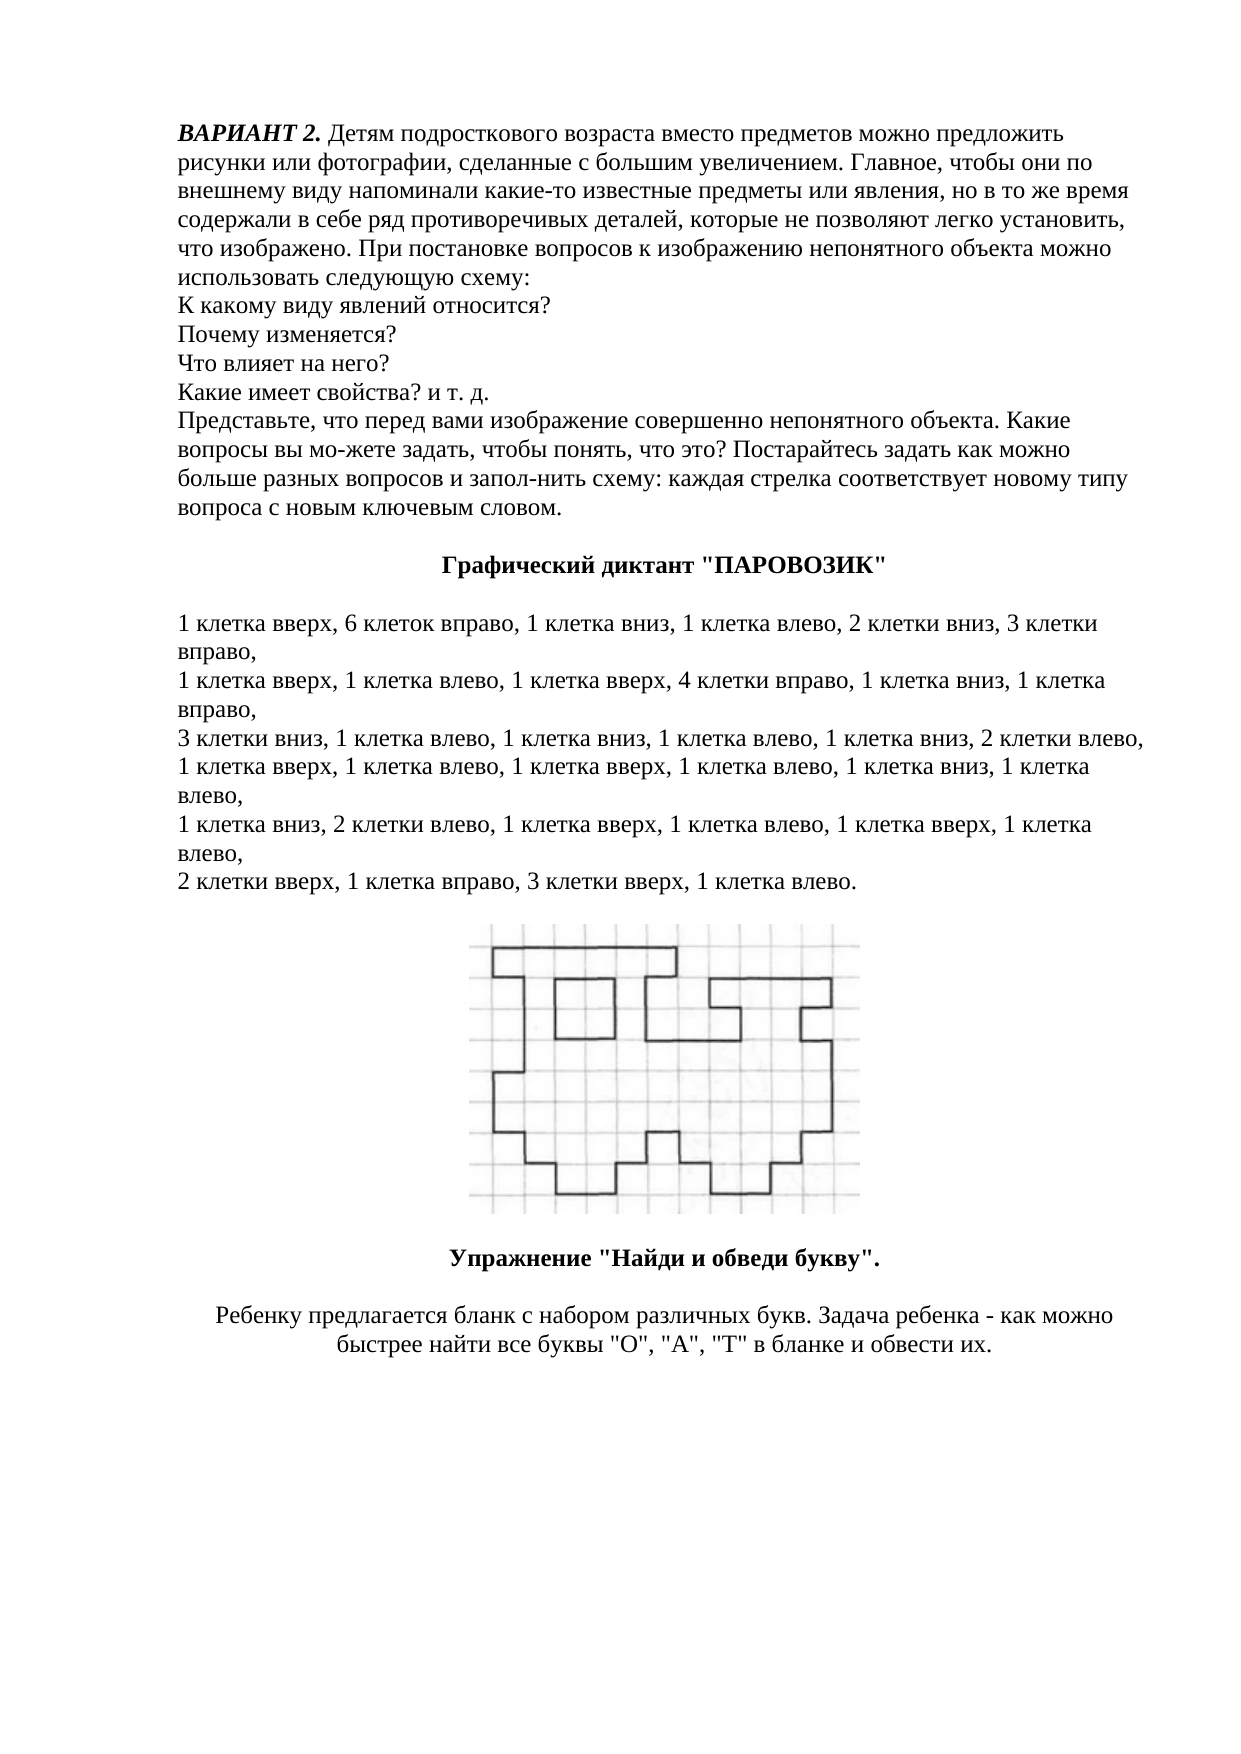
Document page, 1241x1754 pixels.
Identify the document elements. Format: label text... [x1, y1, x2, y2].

text Упражнение "Найди и обведи букву". [177, 1243, 1152, 1271]
text Ребенку предлагается бланк с набором различных букв. Задача ребенка - как можно быстрее найти все буквы "О", "А", "Т" в бланке и обвести их. [177, 1301, 1152, 1358]
text 1 клетка вверх, 6 клеток вправо, 1 клетка вниз, 1 клетка влево, 2 клетки вниз, 3 клетки вправо, 1 клетка вверх, 1 клетка влево, 1 клетка вверх, 4 клетки вправо, 1 клетка вниз, 1 клетка вправо, 3 клетки вниз, 1 клетка влево, 1 клетка вниз, 1 клетка влево, 1 клетка вниз, 2 клетки влево, 1 клетка вверх, 1 клетка влево, 1 клетка вверх, 1 клетка влево, 1 клетка вниз, 1 клетка влево, 1 клетка вниз, 2 клетки влево, 1 клетка вверх, 1 клетка влево, 1 клетка вверх, 1 клетка влево, 2 клетки вверх, 1 клетка вправо, 3 клетки вверх, 1 клетка влево. [177, 608, 1152, 895]
picture [469, 924, 860, 1214]
text ВАРИАНТ 2. Детям подросткового возраста вместо предметов можно предложить рисунки или фотографии, сделанные с большим увеличением. Главное, чтобы они по внешнему виду напоминали какие-то известные предметы или явления, но в то же время содержали в себе ряд противоречивых деталей, которые не позволяют легко установить, что изображено. При постановке вопросов к изображению непонятного объекта можно использовать следующую схему: К какому виду явлений относится? Почему изменяется? Что влияет на него? Какие имеет свойства? и т. д. Представьте, что перед вами изображение совершенно непонятного объекта. Какие вопросы вы мо-жете задать, чтобы понять, что это? Постарайтесь задать как можно больше разных вопросов и запол-нить схему: каждая стрелка соответствует новому типу вопроса с новым ключевым словом. [177, 118, 1152, 521]
text Графический диктант "ПАРОВОЗИК" [177, 550, 1152, 578]
